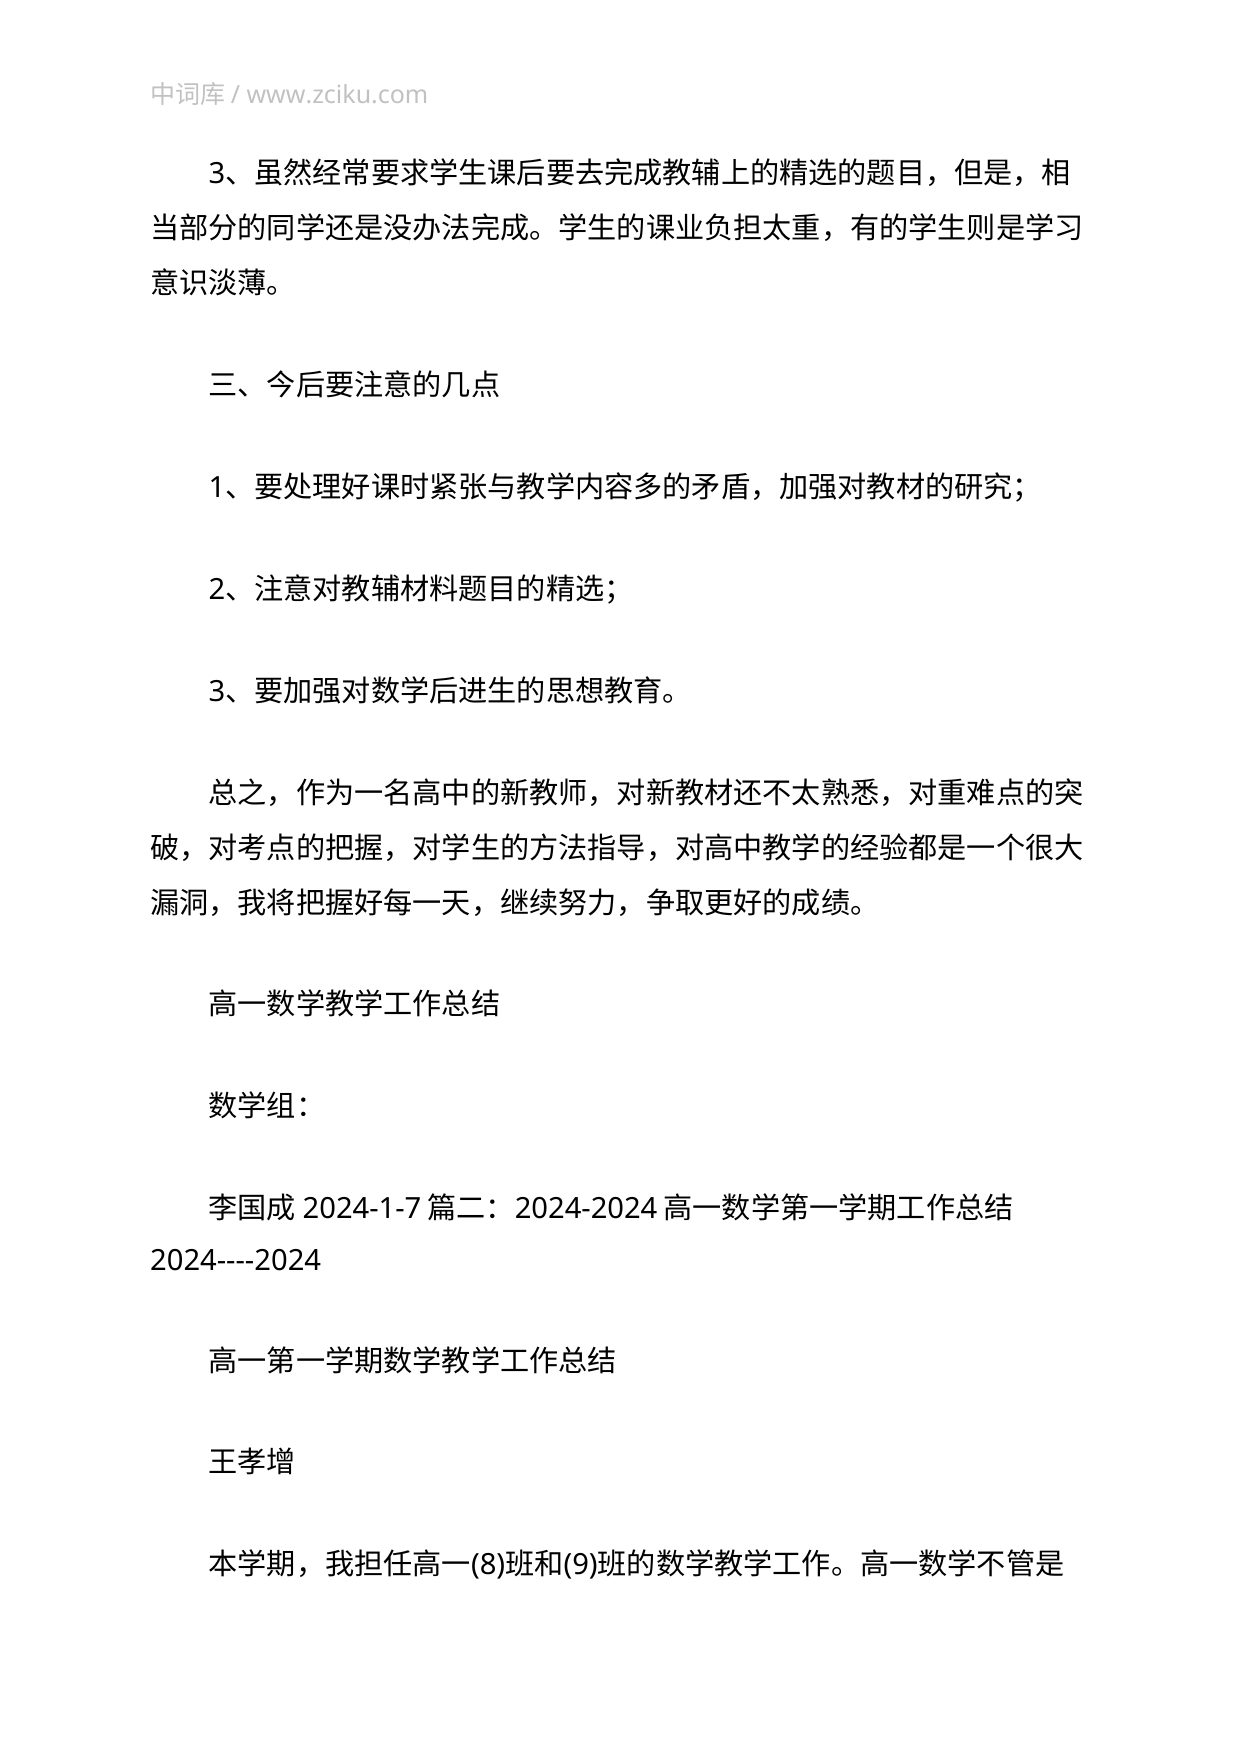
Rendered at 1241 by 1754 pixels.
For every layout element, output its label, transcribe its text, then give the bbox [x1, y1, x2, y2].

text 三、今后要注意的几点 [150, 362, 1090, 404]
text 王孝增 [150, 1439, 1090, 1481]
text 高一第一学期数学教学工作总结 [150, 1337, 1090, 1379]
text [150, 1541, 1090, 1583]
text 总之，作为一名高中的新教师，对新教材还不太熟悉，对重难点的突破，对考点的把握，对学生的方法指导，对高中教学的经验都是一个很大漏洞，我将把握好每一天，继续努力，争取更好的成绩。 [150, 769, 1090, 921]
text 高一数学教学工作总结 [150, 981, 1090, 1023]
text 数学组： [150, 1083, 1090, 1125]
text 1、要处理好课时紧张与教学内容多的矛盾，加强对教材的研究； [150, 463, 1090, 506]
text 李国成 2024-1-7篇二：2024-2024高一数学第一学期工作总结 2024----2024 [150, 1184, 1090, 1278]
text 3、要加强对数学后进生的思想教育。 [150, 667, 1090, 710]
text 3、虽然经常要求学生课后要去完成教辅上的精选的题目，但是，相当部分的同学还是没办法完成。学生的课业负担太重，有的学生则是学习意识淡薄。 [150, 150, 1090, 302]
text 2、注意对教辅材料题目的精选； [150, 565, 1090, 608]
